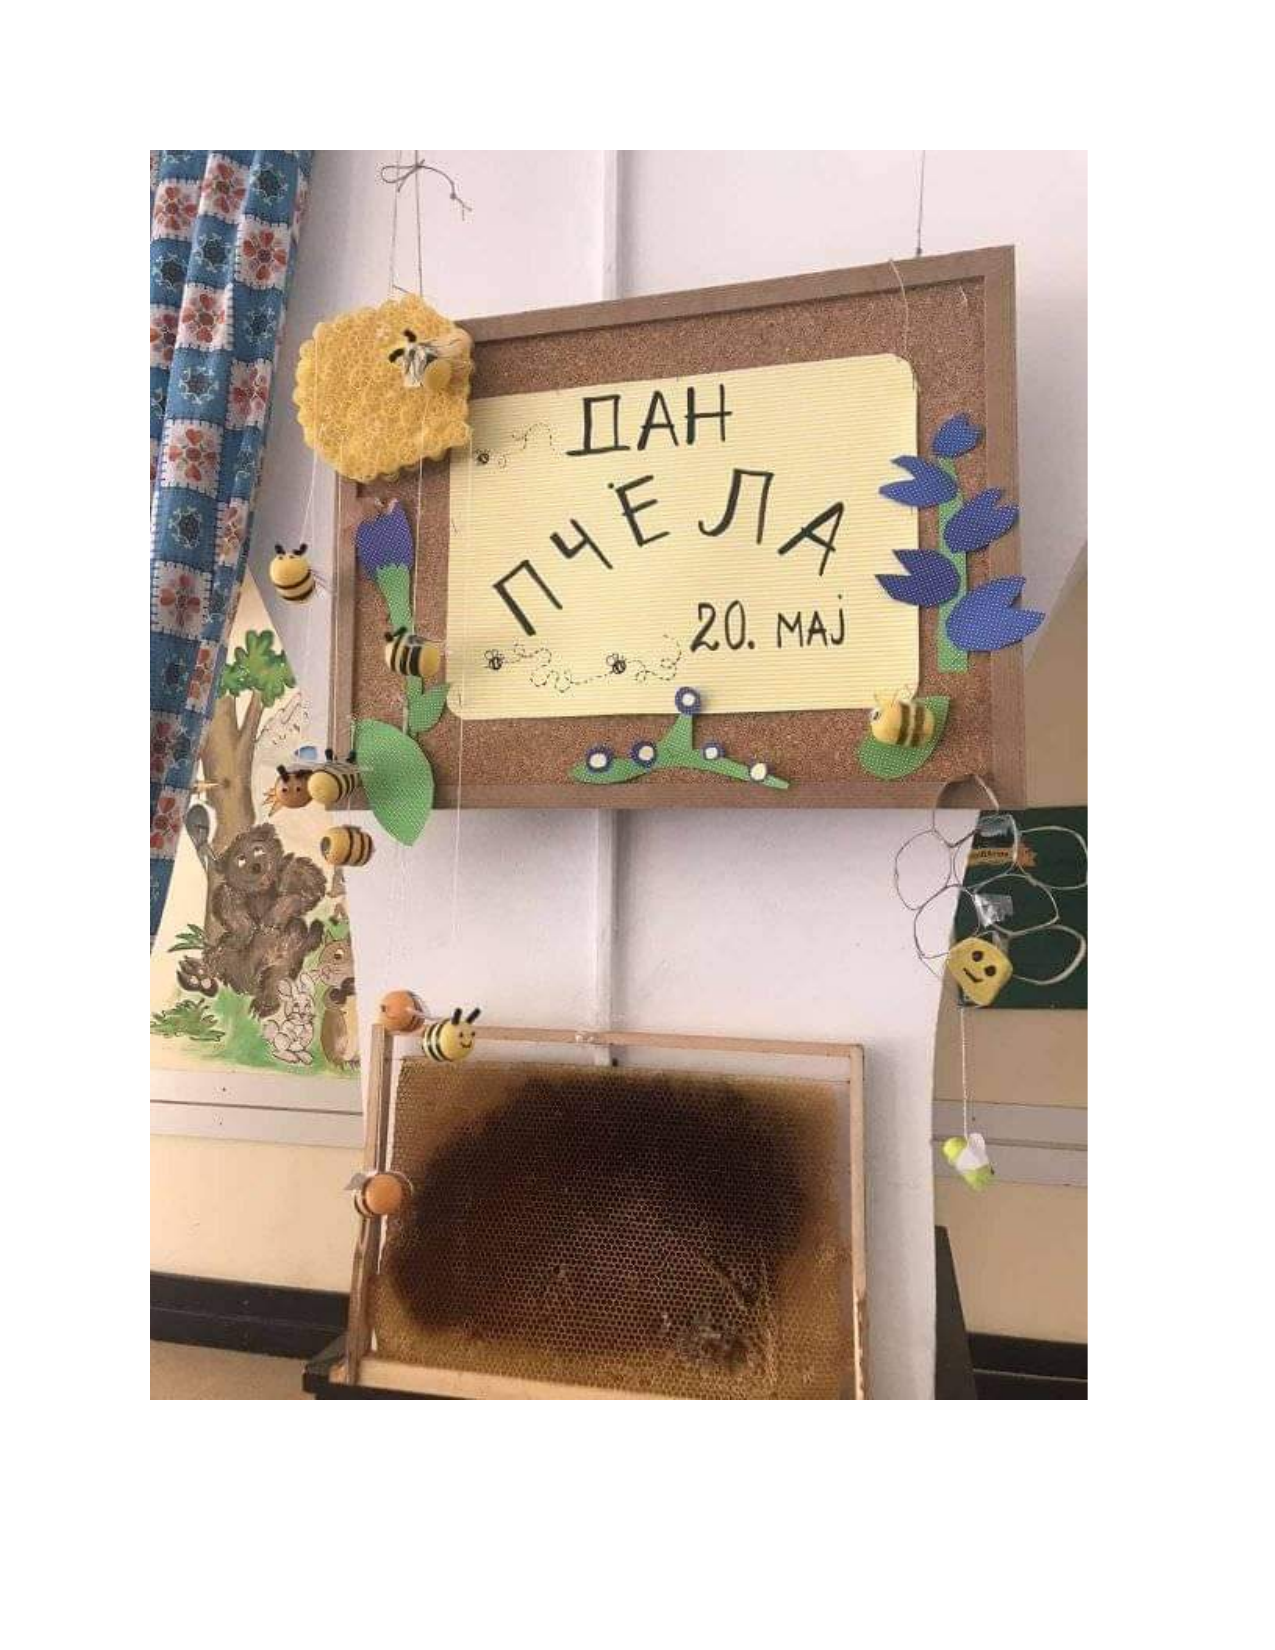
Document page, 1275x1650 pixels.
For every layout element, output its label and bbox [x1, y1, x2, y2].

picture [150, 150, 1088, 1400]
